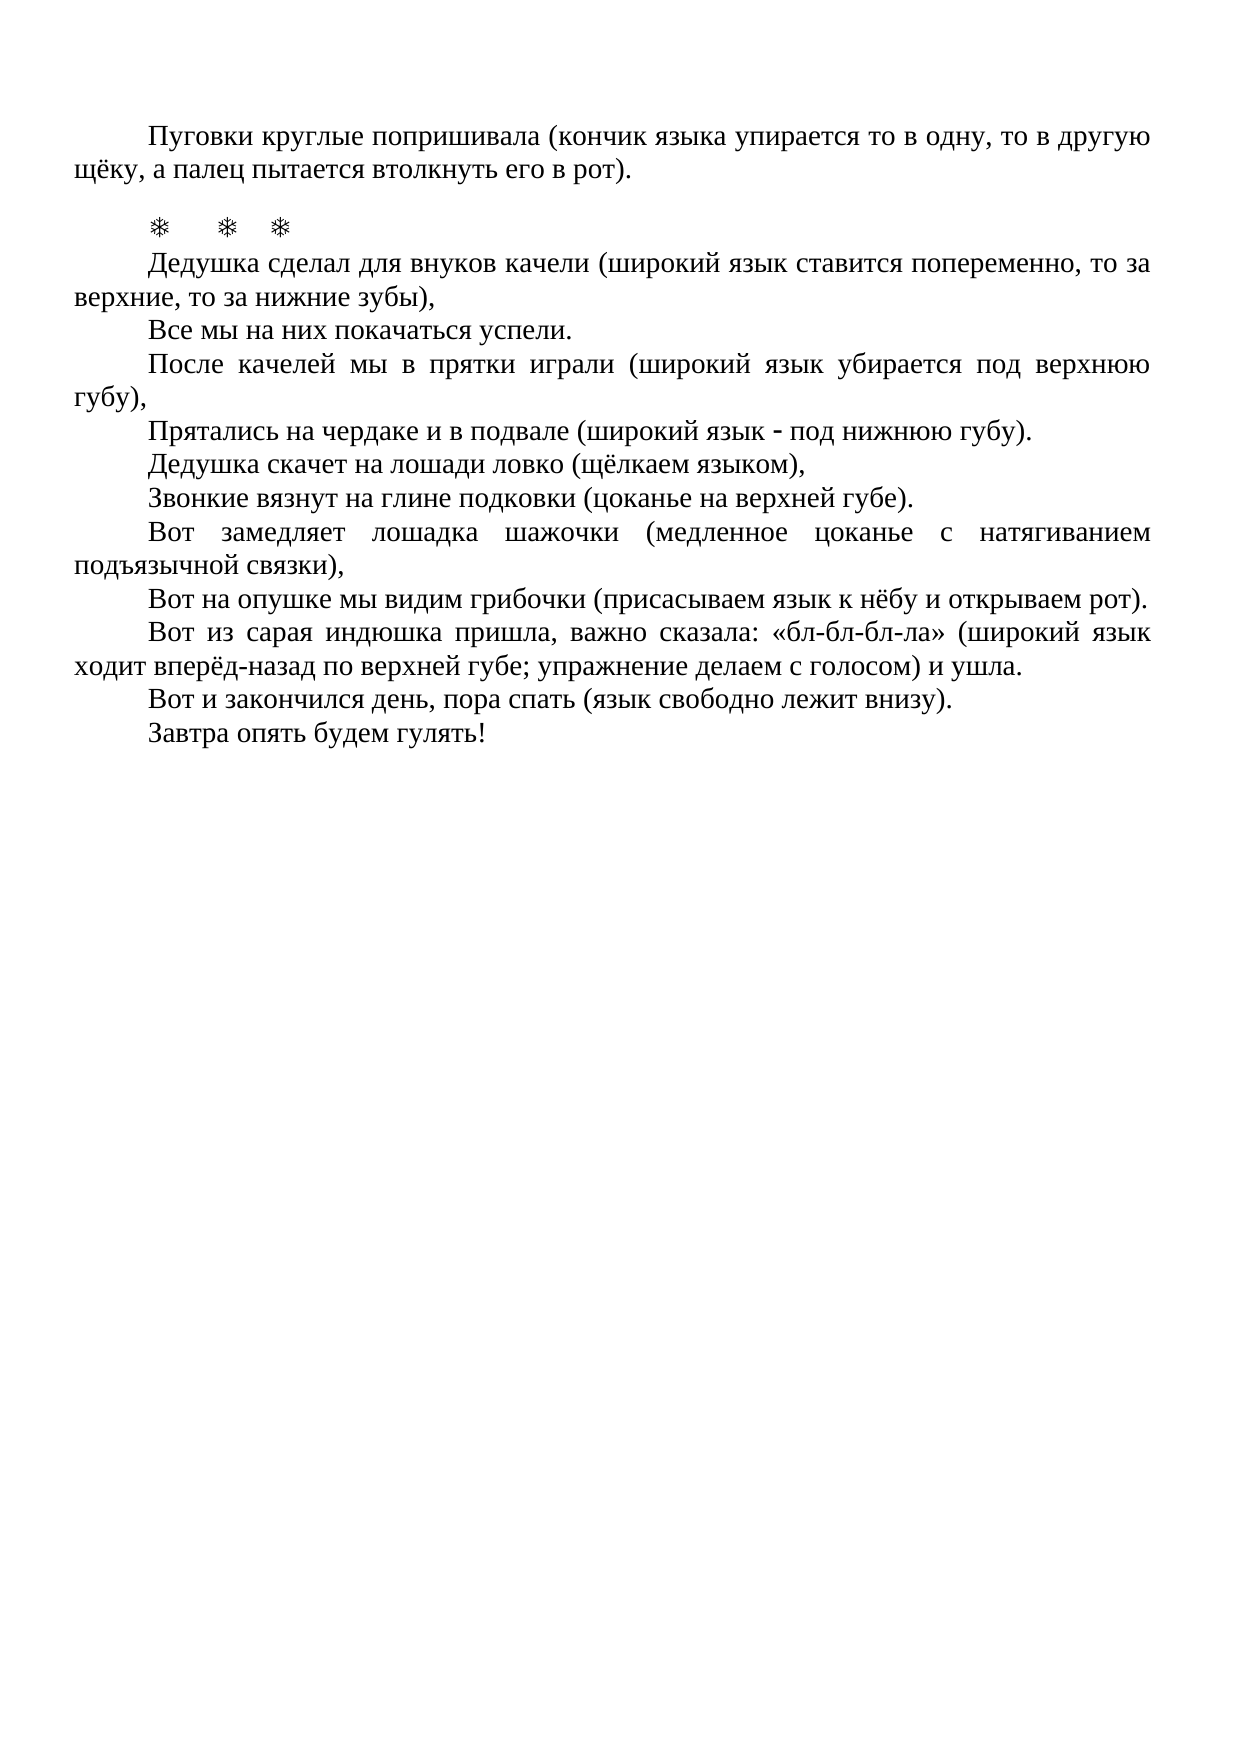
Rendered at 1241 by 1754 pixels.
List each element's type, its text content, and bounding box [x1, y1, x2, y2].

text Все мы на них покачаться успели. [74, 312, 1152, 346]
text Вот замедляет лошадка шажочки (медленное цоканье с натягиванием подъязычной связки), [74, 514, 1152, 581]
text Дедушка сделал для внуков качели (широкий язык ставится попеременно, то за верхние, то за нижние зубы), [74, 245, 1152, 312]
text Прятались на чердаке и в подвале (широкий язык под нижнюю губу). [74, 413, 1152, 447]
text Звонкие вязнут на глине подковки (цоканье на верхней губе). [74, 480, 1152, 514]
text Вот из сарая индюшка пришла, важно сказала: «бл-бл-бл-ла» (широкий язык ходит вперёд-назад по верхней губе; упражнение делаем с голосом) и ушла. [74, 614, 1152, 681]
text После качелей мы в прятки играли (широкий язык убирается под верхнюю губу), [74, 346, 1152, 413]
text Вот на опушке мы видим грибочки (присасываем язык к нёбу и открываем рот). [74, 581, 1152, 614]
text Вот и закончился день, пора спать (язык свободно лежит внизу). [74, 681, 1152, 715]
text Завтра опять будем гулять! [74, 715, 1152, 748]
text Пуговки круглые попришивала (кончик языка упирается то в одну, то в другую щёку, а палец пытается втолкнуть его в рот). [74, 118, 1152, 185]
text Дедушка скачет на лошади ловко (щёлкаем языком), [74, 447, 1152, 480]
